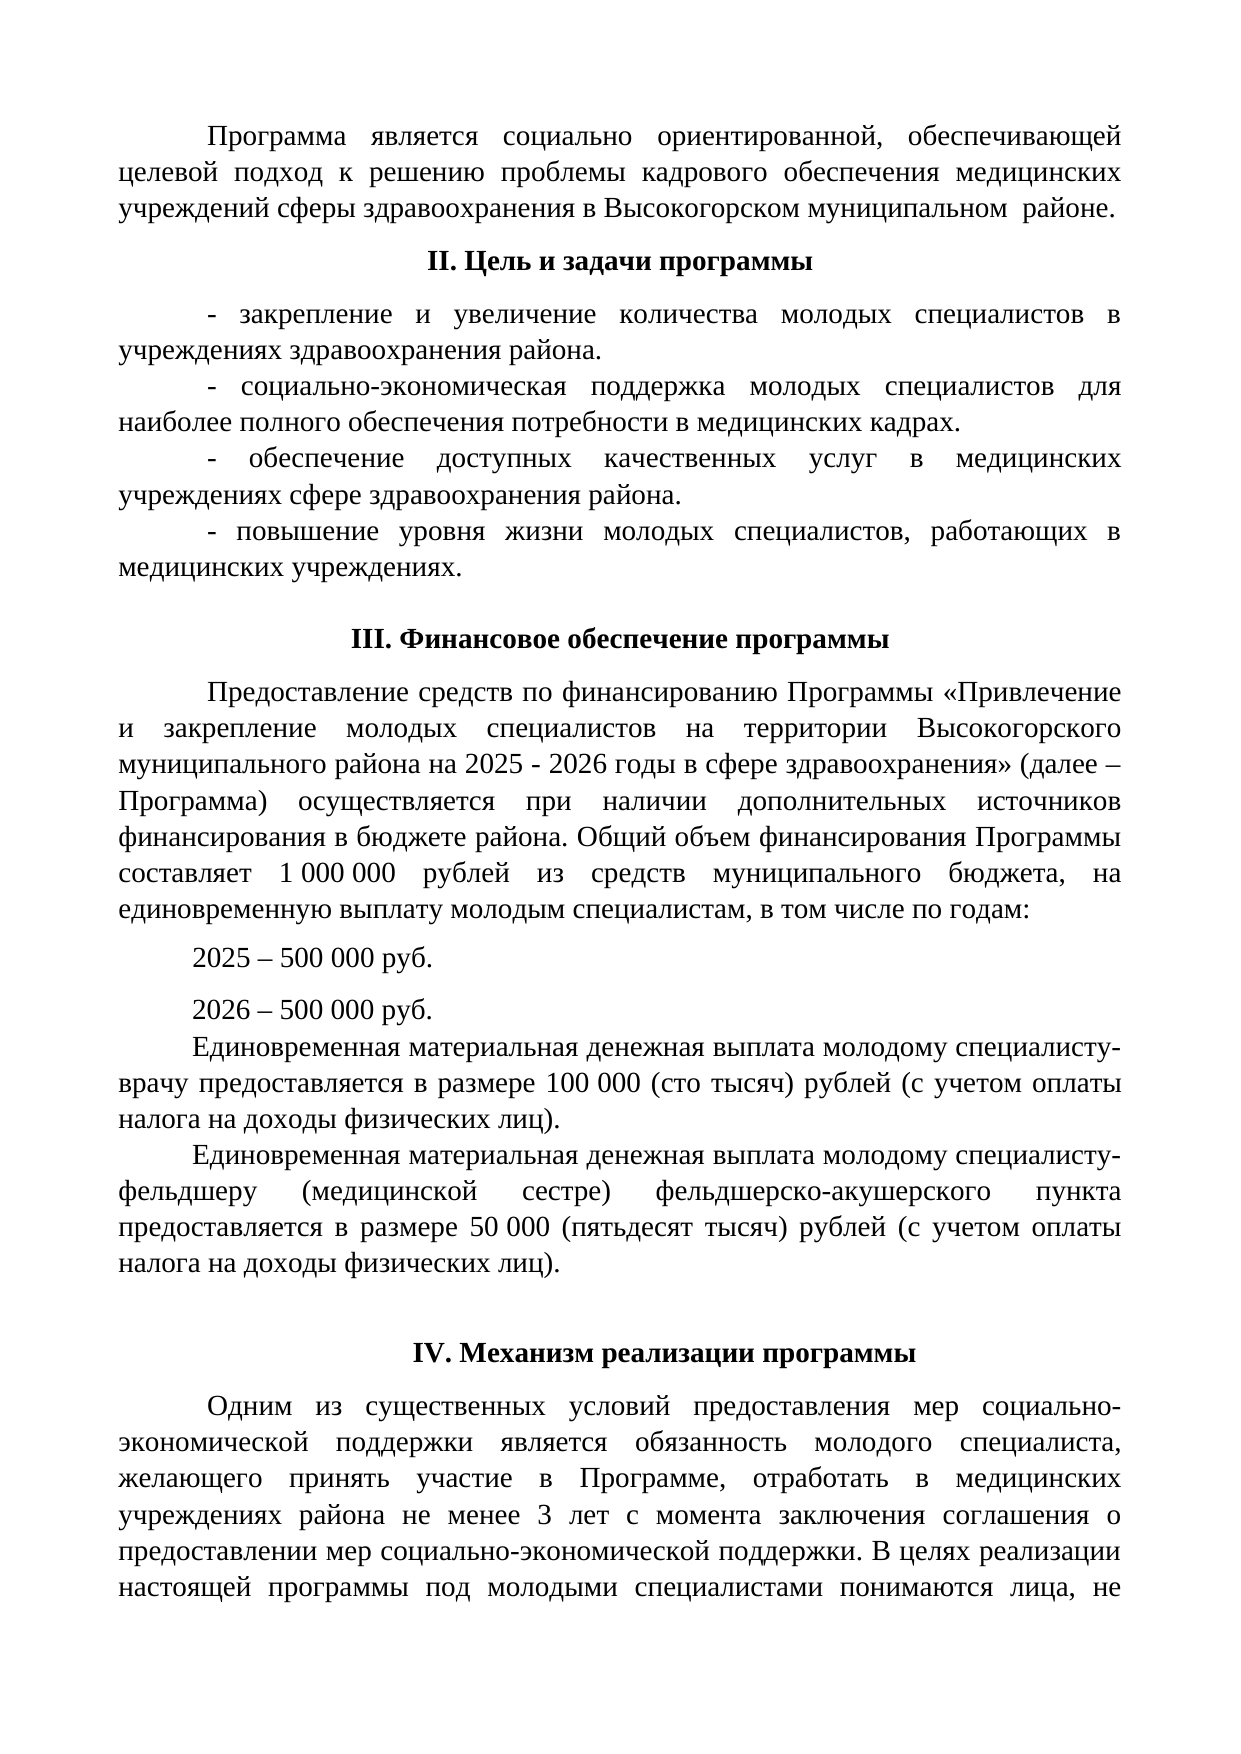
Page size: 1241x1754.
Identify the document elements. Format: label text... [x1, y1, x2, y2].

text - социально-экономическая поддержка молодых специалистов для наиболее полного обеспечения потребности в медицинских кадрах. [118, 368, 1122, 438]
text Единовременная материальная денежная выплата молодому специалисту- фельдшеру (медицинской сестре) фельдшерско-акушерского пункта предоставляется в размере 50 000 (пятьдесят тысяч) рублей (с учетом оплаты налога на доходы физических лиц). [118, 1137, 1122, 1279]
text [118, 1388, 1122, 1603]
text 2026 – 500 000 руб. [118, 992, 1122, 1026]
text - повышение уровня жизни молодых специалистов, работающих в медицинских учреждениях. [118, 513, 1122, 583]
text Программа является социально ориентированной, обеспечивающей целевой подход к решению проблемы кадрового обеспечения медицинских учреждений сферы здравоохранения в Высокогорском муниципальном районе. [118, 118, 1122, 224]
text II. Цель и задачи программы [118, 243, 1122, 277]
text - обеспечение доступных качественных услуг в медицинских учреждениях сфере здравоохранения района. [118, 441, 1122, 510]
text - закрепление и увеличение количества молодых специалистов в учреждениях здравоохранения района. [118, 296, 1122, 366]
text III. Финансовое обеспечение программы [118, 621, 1122, 655]
text Предоставление средств по финансированию Программы «Привлечение и закрепление молодых специалистов на территории Высокогорского муниципального района на 2025 - 2026 годы в сфере здравоохранения» (далее – Программа) осуществляется при наличии дополнительных источников финансирования в бюджете района. Общий объем финансирования Программы составляет 1 000 000 рублей из средств муниципального бюджета, на единовременную выплату молодым специалистам, в том числе по годам: [118, 674, 1122, 924]
text 2025 – 500 000 руб. [118, 940, 1122, 973]
text Единовременная материальная денежная выплата молодому специалисту-врачу предоставляется в размере 100 000 (сто тысяч) рублей (с учетом оплаты налога на доходы физических лиц). [118, 1029, 1122, 1134]
text IV. Механизм реализации программы [118, 1336, 1122, 1369]
